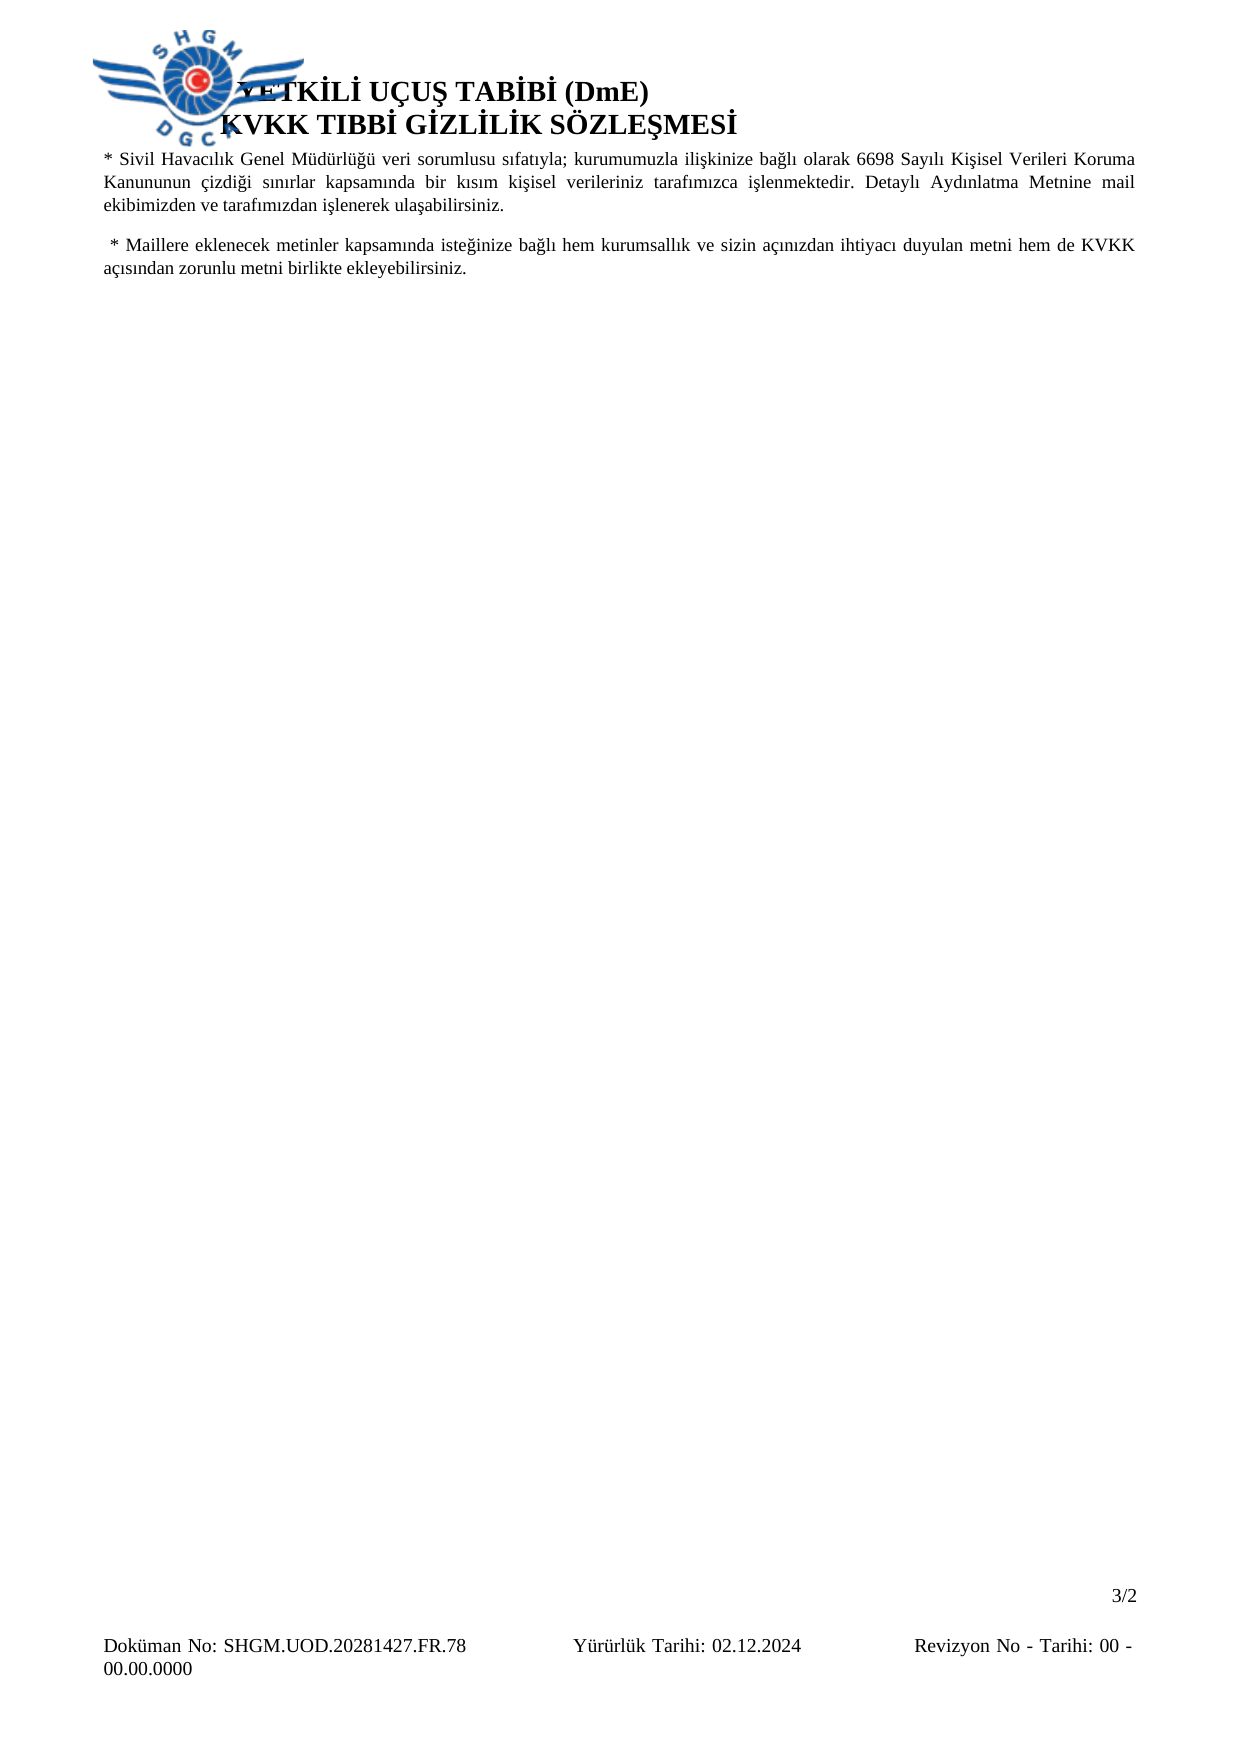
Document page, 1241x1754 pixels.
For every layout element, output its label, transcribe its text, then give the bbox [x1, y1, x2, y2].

picture [91, 30, 303, 144]
text * Sivil Havacılık Genel Müdürlüğü veri sorumlusu sıfatıyla; kurumumuzla ilişkinize bağlı olarak 6698 Sayılı Kişisel Verileri Koruma Kanununun çizdiği sınırlar kapsamında bir kısım kişisel verileriniz tarafımızca işlenmektedir. Detaylı Aydınlatma Metnine mail ekibimizden ve tarafımızdan işlenerek ulaşabilirsiniz. [103, 148, 1137, 216]
text * Maillere eklenecek metinler kapsamında isteğinize bağlı hem kurumsallık ve sizin açınızdan ihtiyacı duyulan metni hem de KVKK açısından zorunlu metni birlikte ekleyebilirsiniz. [103, 234, 1137, 279]
